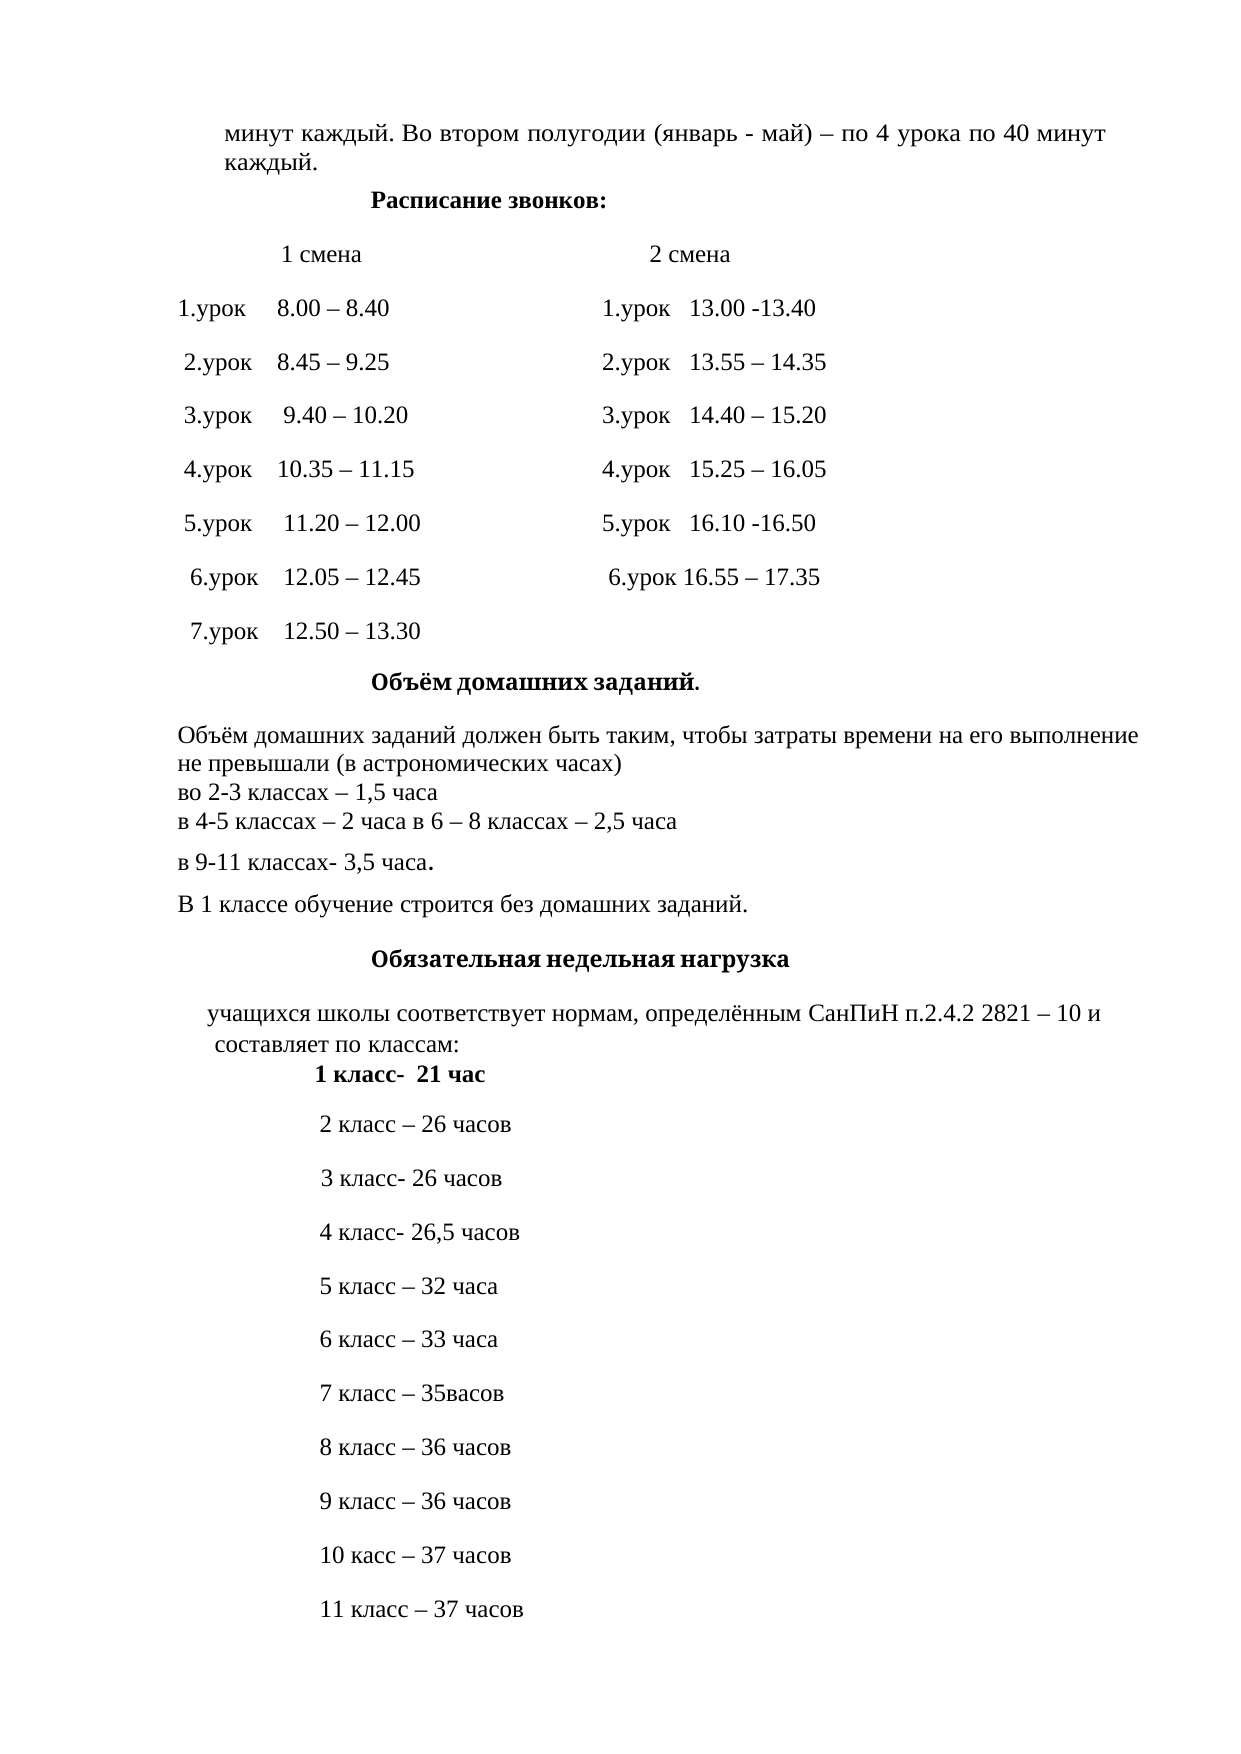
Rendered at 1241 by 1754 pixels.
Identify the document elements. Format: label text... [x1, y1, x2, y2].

text 3.урок 9.40 – 10.20 3.урок 14.40 – 15.20 [177, 400, 1152, 429]
text 3 класс- 26 часов [214, 1163, 1152, 1192]
text во 2-3 классах – 1,5 часа [177, 777, 1152, 806]
text 11 класс – 37 часов [319, 1594, 1152, 1623]
text Объём домашних заданий. [371, 670, 1152, 696]
text 8 класс – 36 часов [319, 1432, 1152, 1461]
text в 4-5 классах – 2 часа в 6 – 8 классах – 2,5 часа [177, 806, 1152, 835]
text 2 класс – 26 часов [319, 1109, 1152, 1138]
text 5.урок 11.20 – 12.00 5.урок 16.10 -16.50 [177, 508, 1152, 537]
text 2.урок 8.45 – 9.25 2.урок 13.55 – 14.35 [177, 347, 1152, 375]
text 1 класс- 21 час [214, 1061, 1152, 1088]
text Обязательная недельная нагрузка [371, 947, 1152, 973]
text 7 класс – 35васов [319, 1378, 1152, 1407]
text Объём домашних заданий должен быть таким, чтобы затраты времени на его выполнение не превышали (в астрономических часах) [177, 721, 1152, 777]
text 7.урок 12.50 – 13.30 [177, 616, 1152, 644]
text 1.урок 8.00 – 8.40 1.урок 13.00 -13.40 [177, 293, 1152, 321]
text 4 класс- 26,5 часов [319, 1217, 1152, 1246]
text 6 класс – 33 часа [319, 1324, 1152, 1353]
text 5 класс – 32 часа [319, 1271, 1152, 1299]
text 9 класс – 36 часов [319, 1486, 1152, 1515]
text 1 смена 2 смена [281, 239, 1152, 268]
text Расписание звонков: [371, 185, 1152, 214]
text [224, 118, 1149, 176]
text В 1 классе обучение строится без домашних заданий. [177, 889, 1152, 917]
text 6.урок 12.05 – 12.45 6.урок 16.55 – 17.35 [177, 562, 1152, 591]
text в 9-11 классах- 3,5 часа. [177, 847, 1152, 876]
text 4.урок 10.35 – 11.15 4.урок 15.25 – 16.05 [177, 454, 1152, 483]
text 10 касс – 37 часов [319, 1540, 1152, 1569]
text учащихся школы соответствует нормам, определённым СанПиН п.2.4.2 2821 – 10 и составляет по классам: [207, 998, 1152, 1058]
